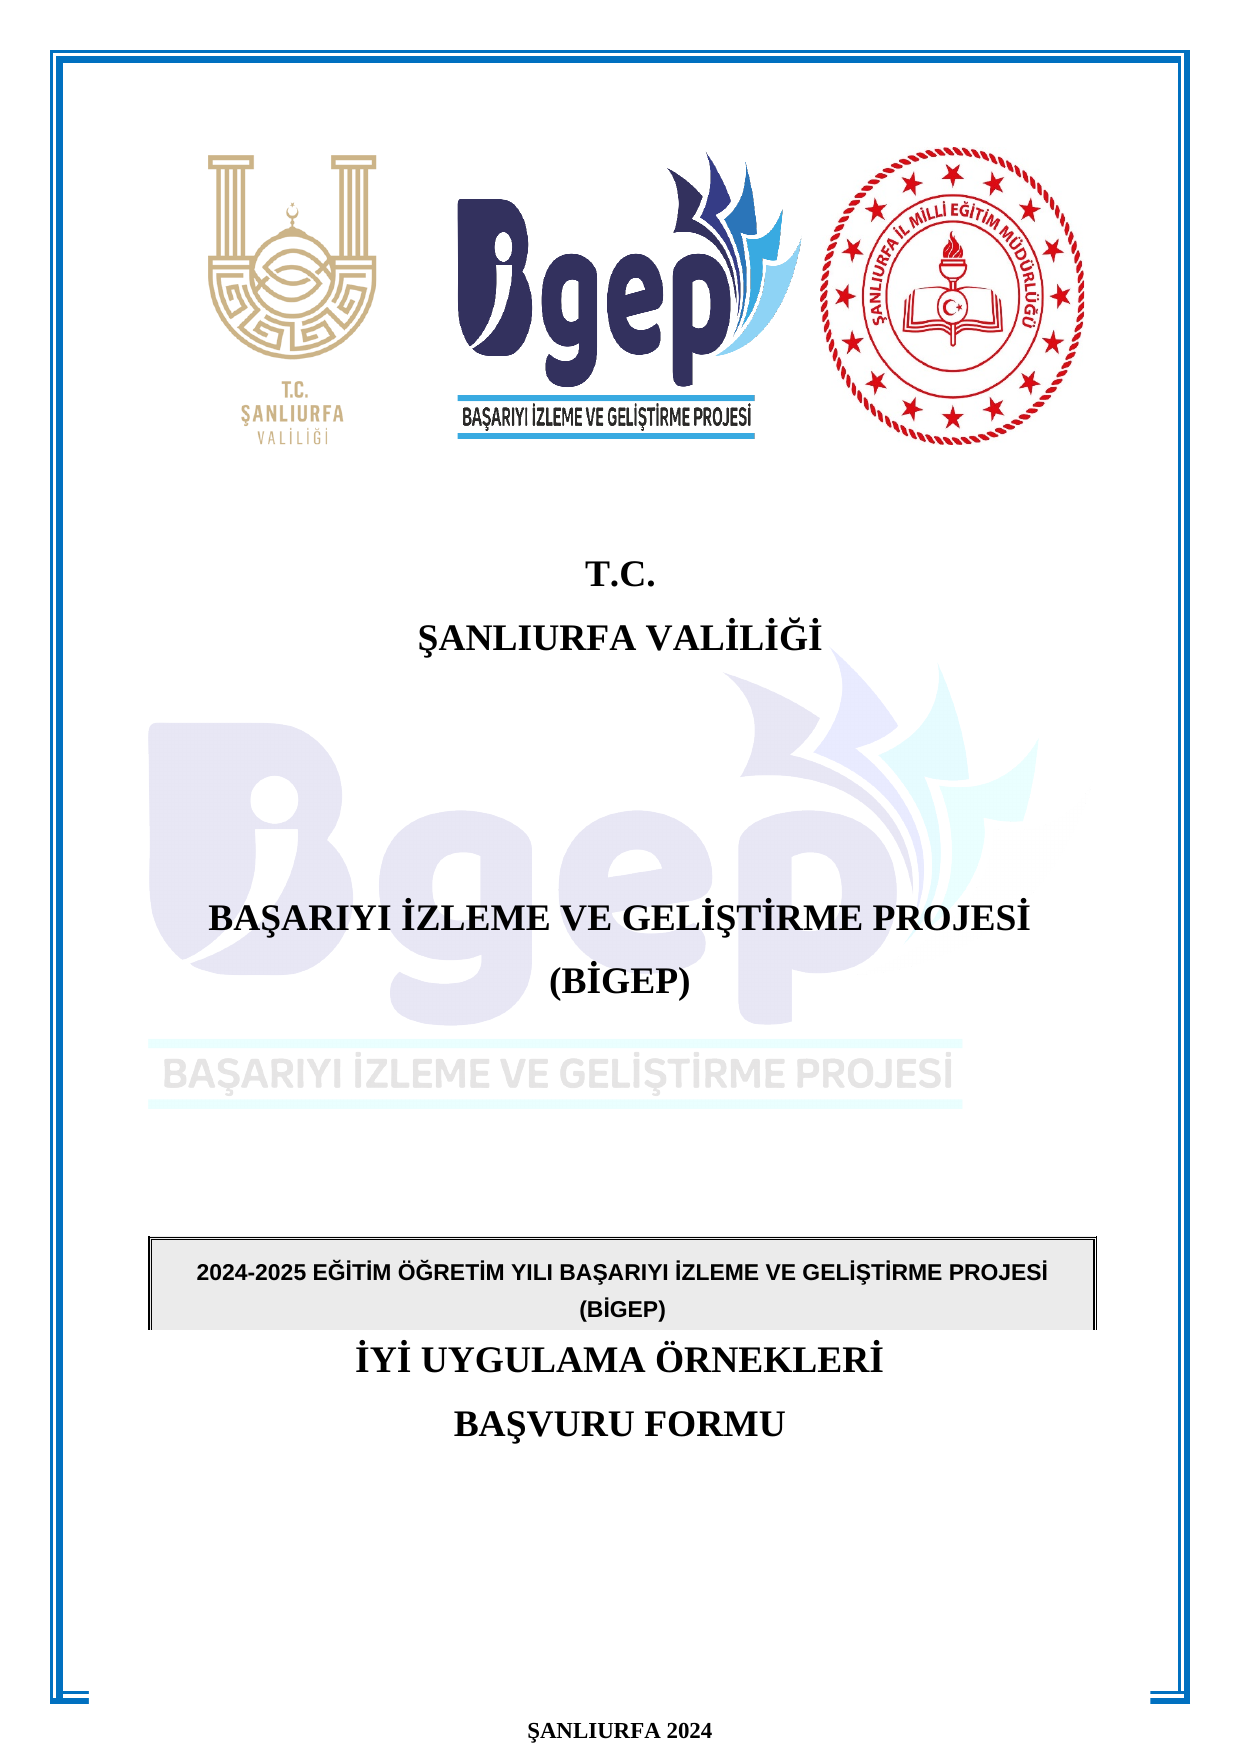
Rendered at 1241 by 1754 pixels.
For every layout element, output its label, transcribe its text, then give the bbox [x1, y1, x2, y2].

picture [457, 151, 802, 439]
picture [820, 147, 1085, 445]
table_header 2024-2025 EĞİTİM ÖĞRETİM YILI BAŞARIYI İZLEME VE GELİŞTİRME PROJESİ (BİGEP) İYİ UYGULAMA ÖRNEKLERİ BAŞVURU FORMU [152, 1240, 1093, 1330]
picture [147, 155, 437, 445]
